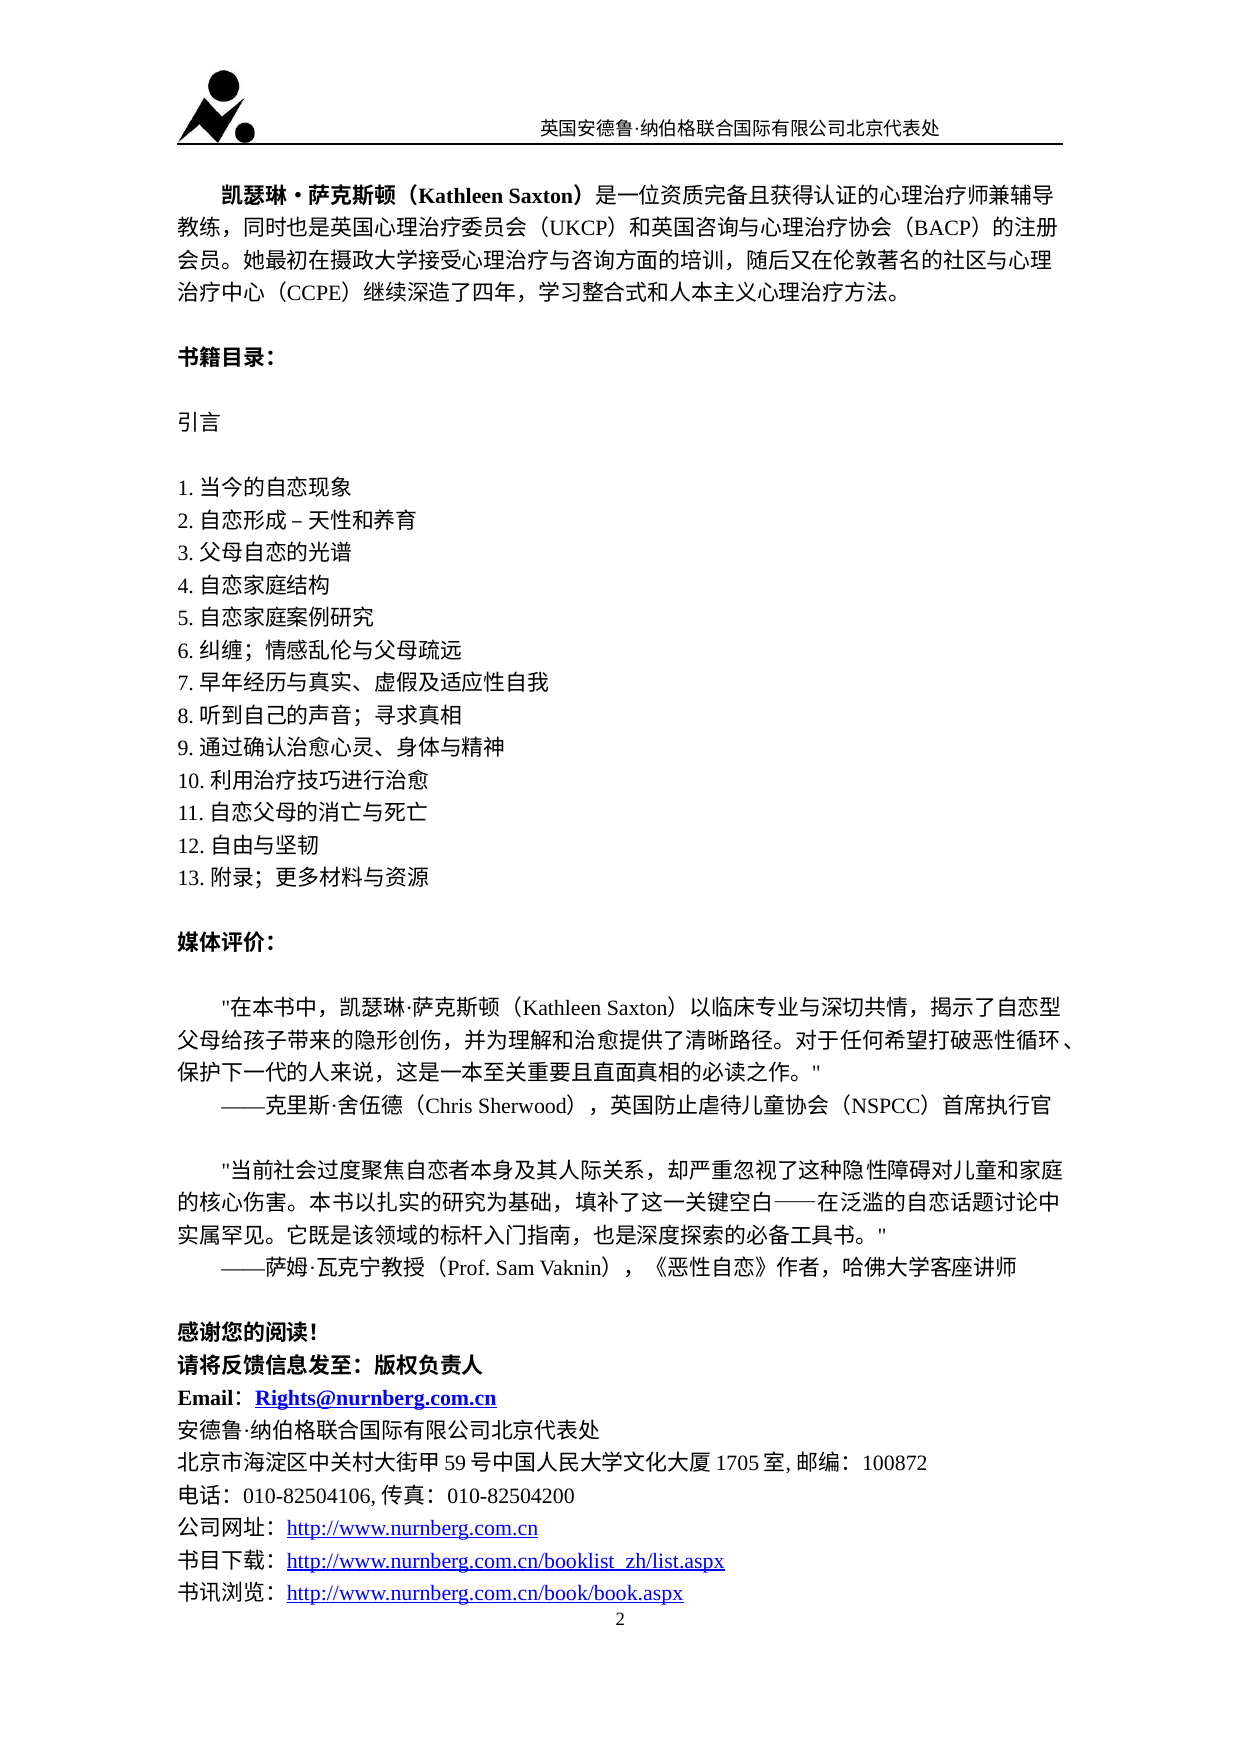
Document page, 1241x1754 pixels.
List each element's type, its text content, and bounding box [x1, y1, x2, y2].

text 6. 纠缠；情感乱伦与父母疏远 [177, 632, 1063, 665]
text 1. 当今的自恋现象 [177, 470, 1063, 502]
text 北京市海淀区中关村大街甲59号中国人民大学文化大厦1705室, 邮编：100872 [177, 1445, 1063, 1477]
text 3. 父母自恋的光谱 [177, 535, 1063, 567]
text 10. 利用治疗技巧进行治愈 [177, 762, 1063, 795]
text 7. 早年经历与真实、虚假及适应性自我 [177, 665, 1063, 697]
text 公司网址：http://www.nurnberg.com.cn [177, 1510, 1063, 1542]
text 引言 [177, 405, 1063, 437]
text 书讯浏览：http://www.nurnberg.com.cn/book/book.aspx [177, 1575, 1063, 1607]
text 媒体评价： [177, 925, 1063, 957]
text 请将反馈信息发至：版权负责人 [177, 1347, 1063, 1380]
text 凯瑟琳・萨克斯顿（Kathleen Saxton）是一位资质完备且获得认证的心理治疗师兼辅导教练，同时也是英国心理治疗委员会（UKCP）和英国咨询与心理治疗协会（BACP）的注册会员。她最初在摄政大学接受心理治疗与咨询方面的培训，随后又在伦敦著名的社区与心理治疗中心（CCPE）继续深造了四年，学习整合式和人本主义心理治疗方法。 [177, 177, 1063, 307]
text 安德鲁·纳伯格联合国际有限公司北京代表处 [177, 1412, 1063, 1445]
text 13. 附录；更多材料与资源 [177, 860, 1063, 892]
text 电话：010-82504106, 传真：010-82504200 [177, 1477, 1063, 1510]
text 11. 自恋父母的消亡与死亡 [177, 795, 1063, 827]
text 5. 自恋家庭案例研究 [177, 600, 1063, 632]
text 感谢您的阅读！ [177, 1315, 1063, 1347]
text "在本书中，凯瑟琳·萨克斯顿（Kathleen Saxton）以临床专业与深切共情，揭示了自恋型父母给孩子带来的隐形创伤，并为理解和治愈提供了清晰路径。对于任何希望打破恶性循环、保护下一代的人来说，这是一本至关重要且直面真相的必读之作。" [177, 990, 1063, 1087]
text Email：Rights@nurnberg.com.cn [177, 1380, 1063, 1412]
text 书籍目录： [177, 340, 1063, 372]
text 12. 自由与坚韧 [177, 827, 1063, 860]
picture [177, 70, 255, 143]
text 2. 自恋形成 – 天性和养育 [177, 502, 1063, 535]
text ——萨姆·瓦克宁教授（Prof. Sam Vaknin），《恶性自恋》作者，哈佛大学客座讲师 [177, 1250, 1063, 1282]
text 8. 听到自己的声音；寻求真相 [177, 697, 1063, 730]
text 9. 通过确认治愈心灵、身体与精神 [177, 730, 1063, 762]
text 4. 自恋家庭结构 [177, 567, 1063, 600]
text "当前社会过度聚焦自恋者本身及其人际关系，却严重忽视了这种隐性障碍对儿童和家庭的核心伤害。本书以扎实的研究为基础，填补了这一关键空白——在泛滥的自恋话题讨论中实属罕见。它既是该领域的标杆入门指南，也是深度探索的必备工具书。" [177, 1152, 1063, 1250]
text ——克里斯·舍伍德（Chris Sherwood），英国防止虐待儿童协会（NSPCC）首席执行官 [177, 1087, 1063, 1120]
text 书目下载：http://www.nurnberg.com.cn/booklist_zh/list.aspx [177, 1542, 1063, 1575]
